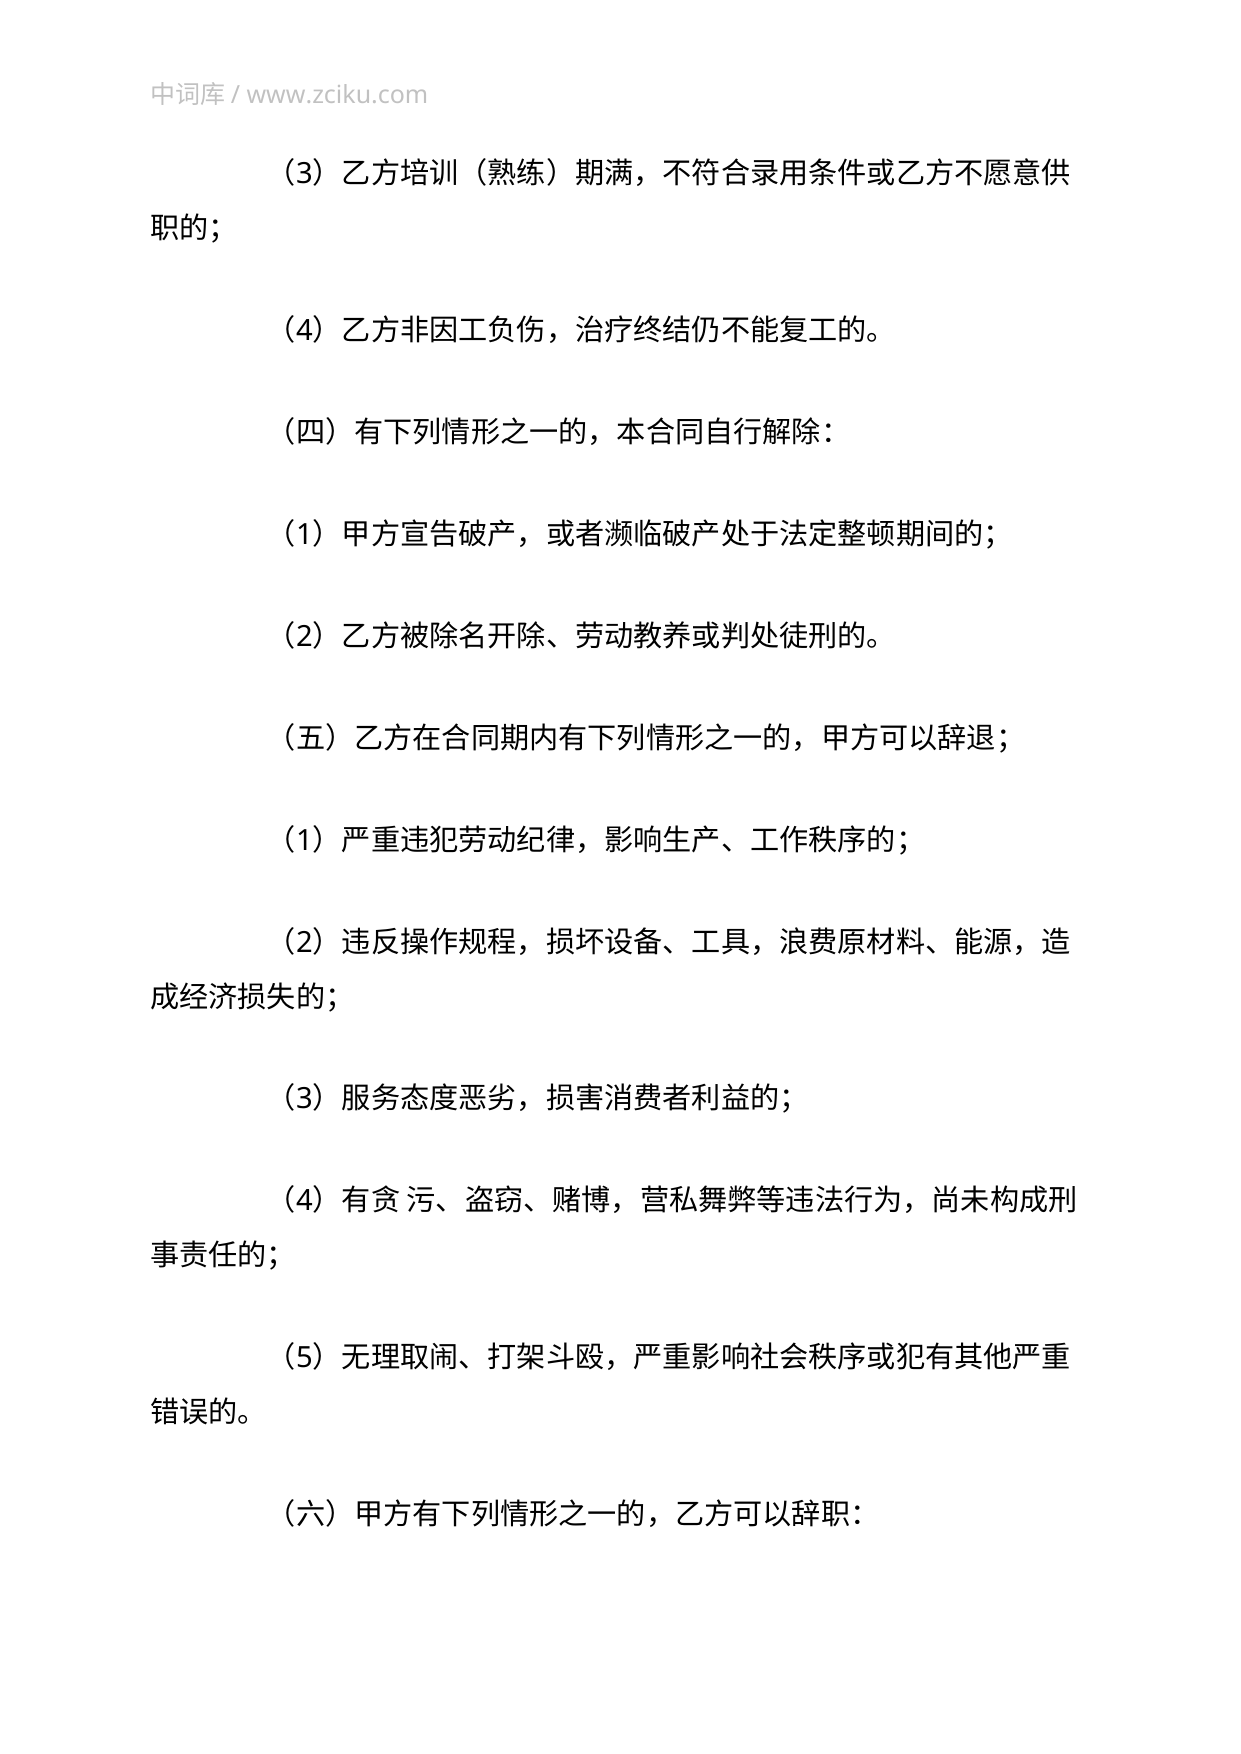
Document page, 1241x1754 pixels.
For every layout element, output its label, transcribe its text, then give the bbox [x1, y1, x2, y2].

text （2）违反操作规程，损坏设备、工具，浪费原材料、能源，造成经济损失的； [150, 918, 1090, 1016]
text （1）严重违犯劳动纪律，影响生产、工作秩序的； [150, 816, 1090, 859]
text （六）甲方有下列情形之一的，乙方可以辞职： [150, 1491, 1090, 1533]
text （五）乙方在合同期内有下列情形之一的，甲方可以辞退； [150, 714, 1090, 757]
text （四）有下列情形之一的，本合同自行解除： [150, 409, 1090, 451]
text （4）有贪 污、盗窃、赌博，营私舞弊等违法行为，尚未构成刑事责任的； [150, 1177, 1090, 1274]
text （4）乙方非因工负伤，治疗终结仍不能复工的。 [150, 307, 1090, 349]
text （5）无理取闹、打架斗殴，严重影响社会秩序或犯有其他严重错误的。 [150, 1334, 1090, 1431]
text （3）乙方培训（熟练）期满，不符合录用条件或乙方不愿意供职的； [150, 150, 1090, 247]
text （3）服务态度恶劣，损害消费者利益的； [150, 1075, 1090, 1117]
text （1）甲方宣告破产，或者濒临破产处于法定整顿期间的； [150, 511, 1090, 553]
text （2）乙方被除名开除、劳动教养或判处徒刑的。 [150, 612, 1090, 655]
